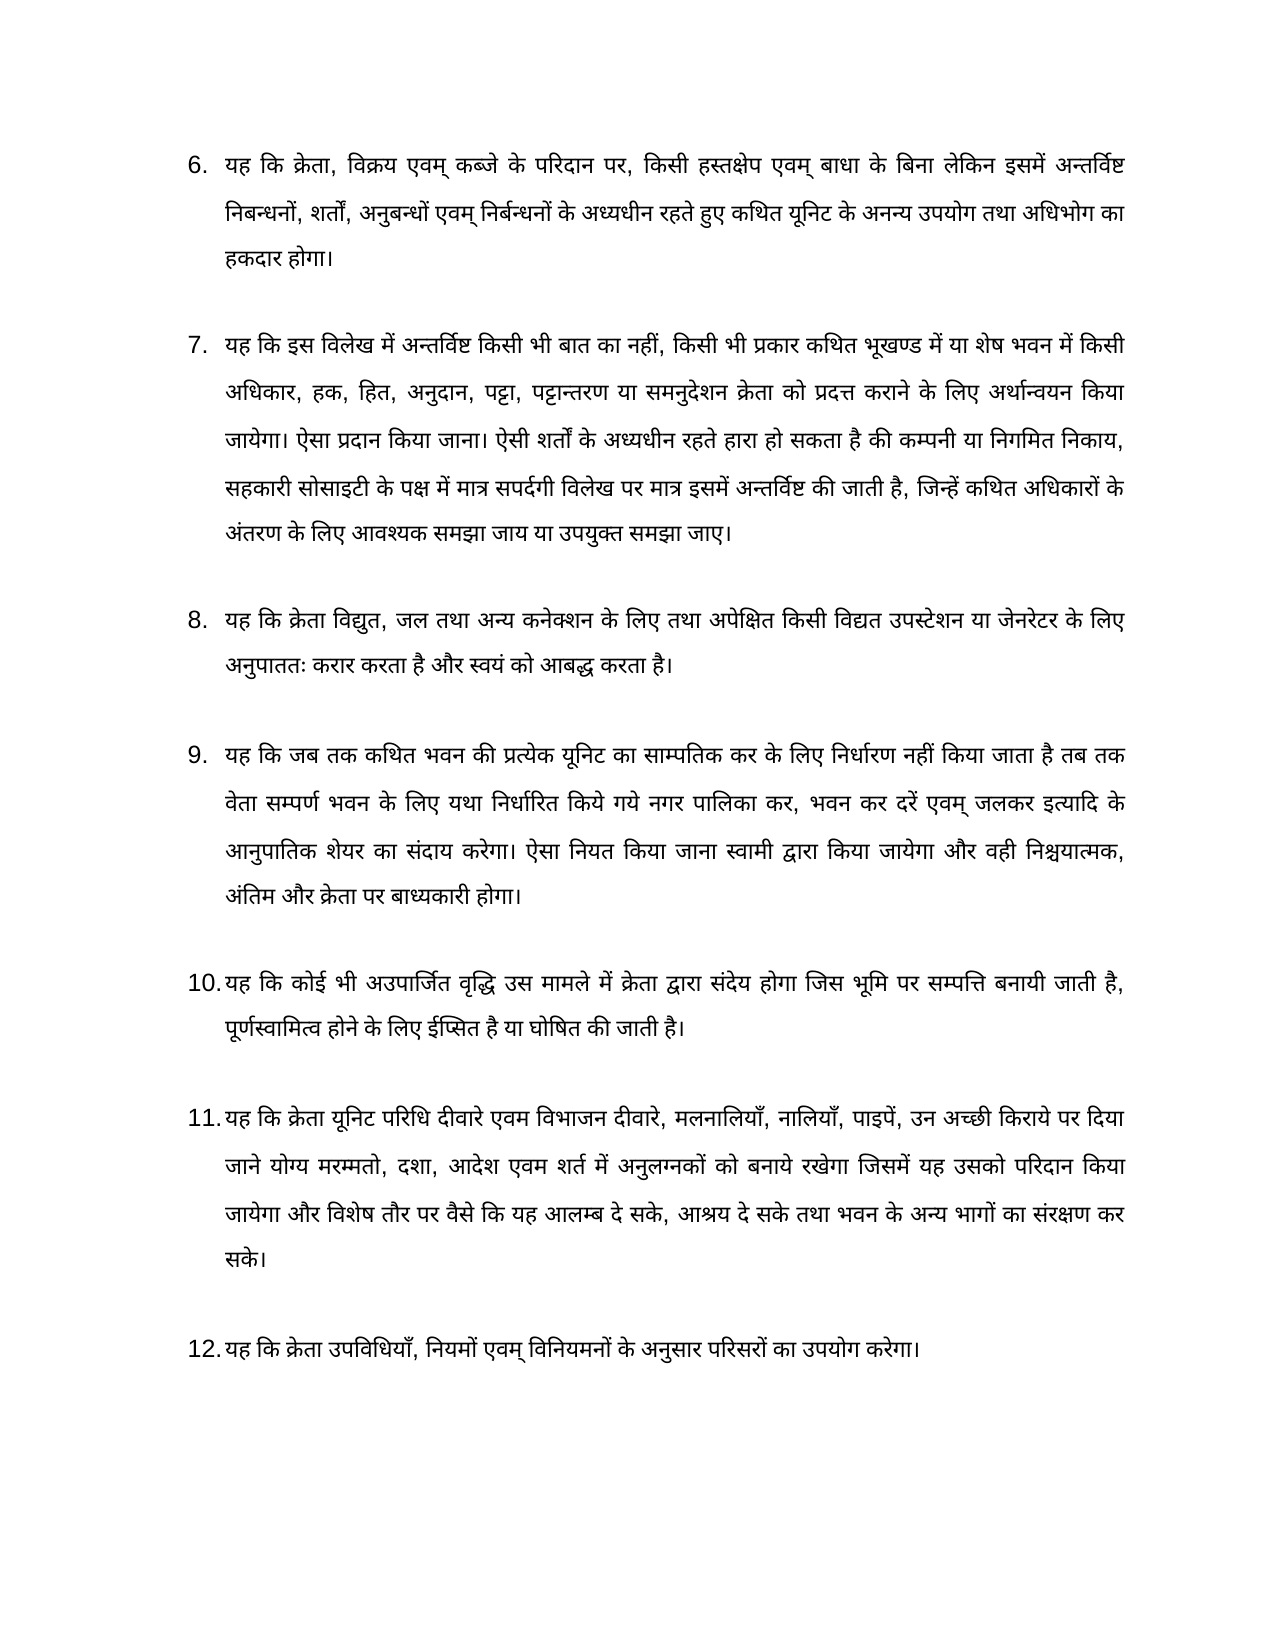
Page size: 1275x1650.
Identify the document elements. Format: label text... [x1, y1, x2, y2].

list यह कि कोई भी अउपार्जित वृद्धि उस मामले में क्रेता द्वारा संदेय होगा जिस भूमि पर सम्पत्ति बनायी जाती है, पूर्णस्वामित्व होने के लिए ईप्सित है या घोषित की जाती है। [187, 968, 1125, 1045]
list यह कि जब तक कथित भवन की प्रत्येक यूनिट का साम्पतिक कर के लिए निर्धारण नहीं किया जाता है तब तक वेता सम्पर्ण भवन के लिए यथा निर्धारित किये गये नगर पालिका कर, भवन कर दरें एवम् जलकर इत्यादि के आनुपातिक शेयर का संदाय करेगा। ऐसा नियत किया जाना स्वामी द्वारा किया जायेगा और वही निश्चयात्मक, अंतिम और क्रेता पर बाध्यकारी होगा। [187, 740, 1125, 913]
list यह कि क्रेता यूनिट परिधि दीवारे एवम विभाजन दीवारे, मलनालियाँ, नालियाँ, पाइपें, उन अच्छी किराये पर दिया जाने योग्य मरम्मतो, दशा, आदेश एवम शर्त में अनुलग्नकों को बनाये रखेगा जिसमें यह उसको परिदान किया जायेगा और विशेष तौर पर वैसे कि यह आलम्ब दे सके, आश्रय दे सके तथा भवन के अन्य भागों का संरक्षण कर सके। [187, 1103, 1125, 1276]
list यह कि क्रेता उपविधियाँ, नियमों एवम् विनियमनों के अनुसार परिसरों का उपयोग करेगा। [187, 1334, 1125, 1367]
list यह कि इस विलेख में अन्तर्विष्ट किसी भी बात का नहीं, किसी भी प्रकार कथित भूखण्ड में या शेष भवन में किसी अधिकार, हक, हित, अनुदान, पट्टा, पट्टान्तरण या समनुदेशन क्रेता को प्रदत्त कराने के लिए अर्थान्वयन किया जायेगा। ऐसा प्रदान किया जाना। ऐसी शर्तों के अध्यधीन रहते हारा हो सकता है की कम्पनी या निगमित निकाय, सहकारी सोसाइटी के पक्ष में मात्र सपर्दगी विलेख पर मात्र इसमें अन्तर्विष्ट की जाती है, जिन्हें कथित अधिकारों के अंतरण के लिए आवश्यक समझा जाय या उपयुक्त समझा जाए। [187, 330, 1125, 550]
list यह कि क्रेता, विक्रय एवम् कब्जे के परिदान पर, किसी हस्तक्षेप एवम् बाधा के बिना लेकिन इसमें अन्तर्विष्ट निबन्धनों, शर्तों, अनुबन्धों एवम् निर्बन्धनों के अध्यधीन रहते हुए कथित यूनिट के अनन्य उपयोग तथा अधिभोग का हकदार होगा। [187, 150, 1125, 275]
list यह कि क्रेता विद्युत, जल तथा अन्य कनेक्शन के लिए तथा अपेक्षित किसी विद्यत उपस्टेशन या जेनरेटर के लिए अनुपाततः करार करता है और स्वयं को आबद्ध करता है। [187, 605, 1125, 682]
